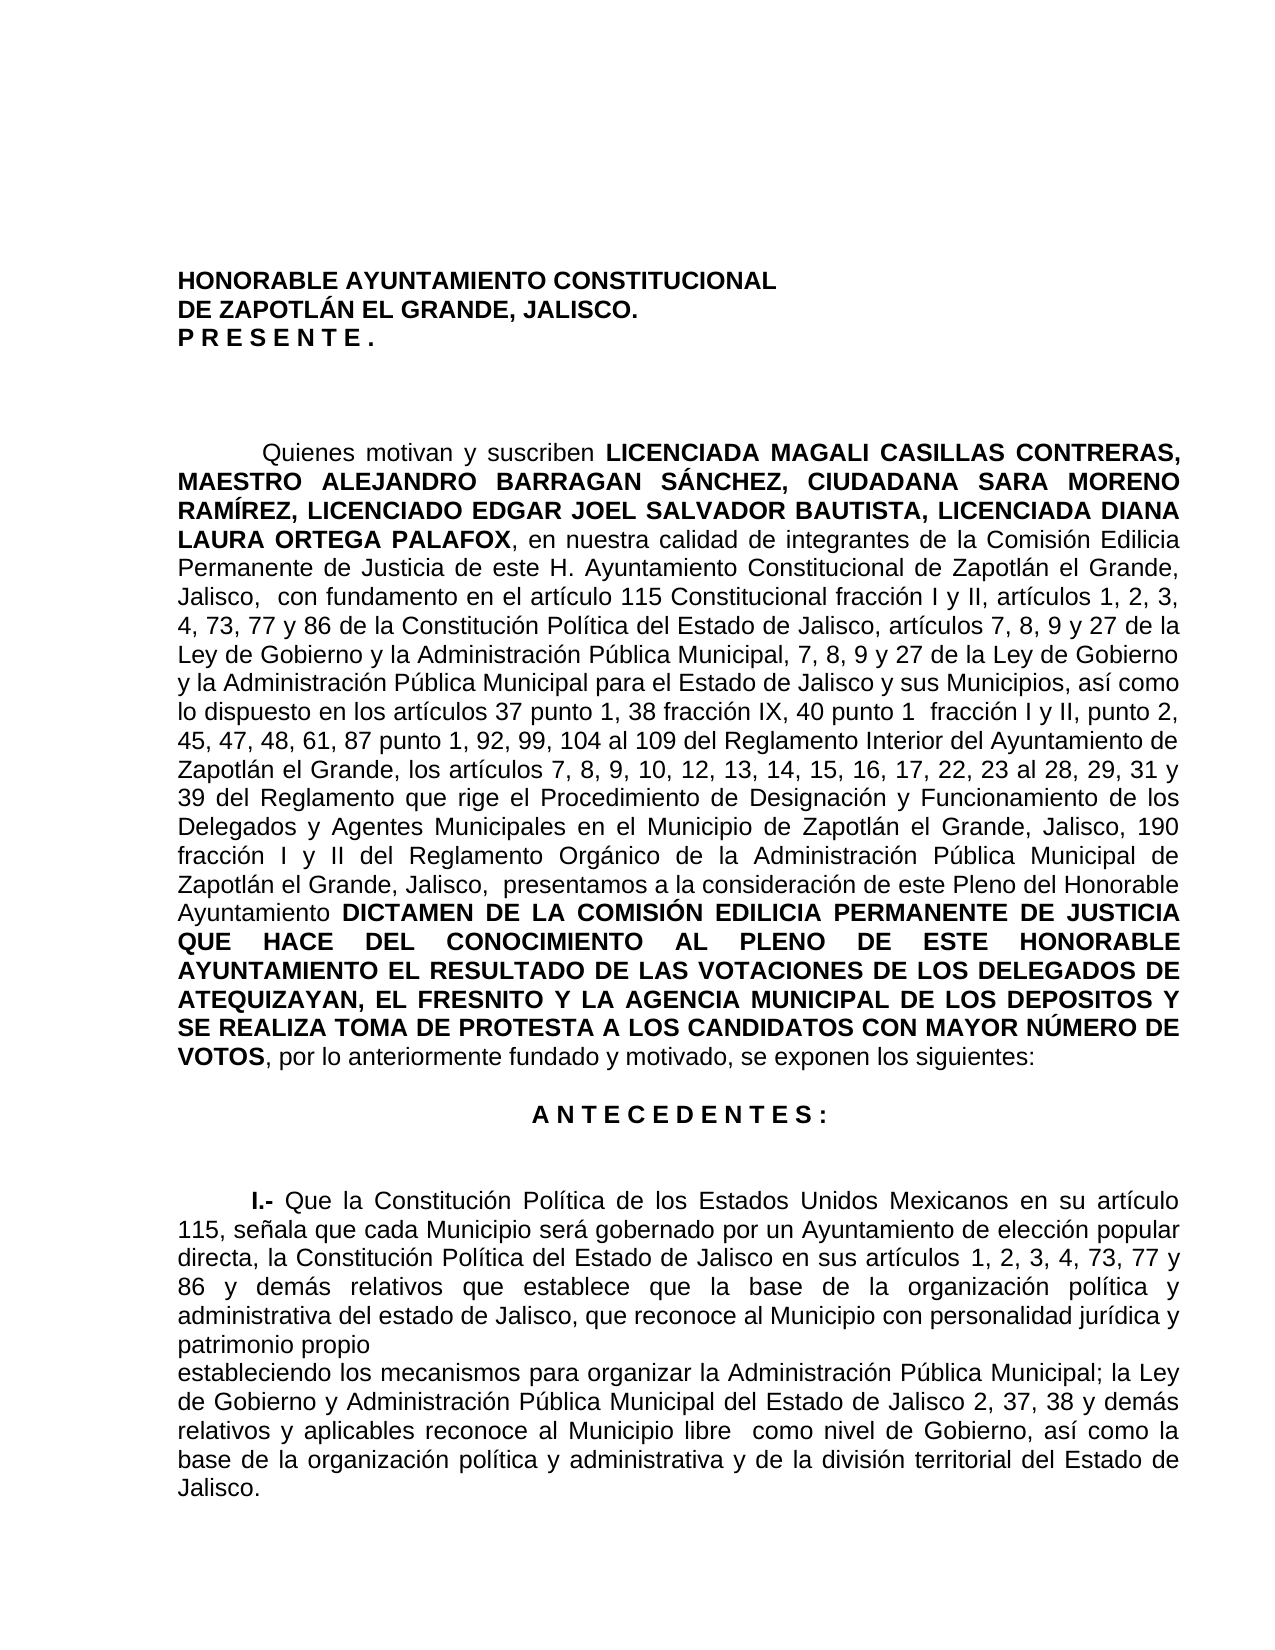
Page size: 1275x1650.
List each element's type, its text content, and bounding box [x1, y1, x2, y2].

text Quienes motivan y suscriben LICENCIADA MAGALI CASILLAS CONTRERAS, MAESTRO ALEJANDRO BARRAGAN SÁNCHEZ, CIUDADANA SARA MORENO RAMÍREZ, LICENCIADO EDGAR JOEL SALVADOR BAUTISTA, LICENCIADA DIANA LAURA ORTEGA PALAFOX, en nuestra calidad de integrantes de la Comisión Edilicia Permanente de Justicia de este H. Ayuntamiento Constitucional de Zapotlán el Grande, Jalisco, con fundamento en el artículo 115 Constitucional fracción I y II, artículos 1, 2, 3, 4, 73, 77 y 86 de la Constitución Política del Estado de Jalisco, artículos 7, 8, 9 y 27 de la Ley de Gobierno y la Administración Pública Municipal, 7, 8, 9 y 27 de la Ley de Gobierno y la Administración Pública Municipal para el Estado de Jalisco y sus Municipios, así como lo dispuesto en los artículos 37 punto 1, 38 fracción IX, 40 punto 1 fracción I y II, punto 2, 45, 47, 48, 61, 87 punto 1, 92, 99, 104 al 109 del Reglamento Interior del Ayuntamiento de Zapotlán el Grande, los artículos 7, 8, 9, 10, 12, 13, 14, 15, 16, 17, 22, 23 al 28, 29, 31 y 39 del Reglamento que rige el Procedimiento de Designación y Funcionamiento de los Delegados y Agentes Municipales en el Municipio de Zapotlán el Grande, Jalisco, 190 fracción I y II del Reglamento Orgánico de la Administración Pública Municipal de Zapotlán el Grande, Jalisco, presentamos a la consideración de este Pleno del Honorable Ayuntamiento DICTAMEN DE LA COMISIÓN EDILICIA PERMANENTE DE JUSTICIA QUE HACE DEL CONOCIMIENTO AL PLENO DE ESTE HONORABLE AYUNTAMIENTO EL RESULTADO DE LAS VOTACIONES DE LOS DELEGADOS DE ATEQUIZAYAN, EL FRESNITO Y LA AGENCIA MUNICIPAL DE LOS DEPOSITOS Y SE REALIZA TOMA DE PROTESTA A LOS CANDIDATOS CON MAYOR NÚMERO DE VOTOS, por lo anteriormente fundado y motivado, se exponen los siguientes: [177, 438, 1181, 1071]
text HONORABLE AYUNTAMIENTO CONSTITUCIONAL [177, 266, 1181, 294]
text P R E S E N T E . [177, 323, 1181, 352]
text DE ZAPOTLÁN EL GRANDE, JALISCO. [177, 294, 1181, 323]
text I.- Que la Constitución Política de los Estados Unidos Mexicanos en su artículo 115, señala que cada Municipio será gobernado por un Ayuntamiento de elección popular directa, la Constitución Política del Estado de Jalisco en sus artículos 1, 2, 3, 4, 73, 77 y 86 y demás relativos que establece que la base de la organización política y administrativa del estado de Jalisco, que reconoce al Municipio con personalidad jurídica y patrimonio propio [177, 1186, 1181, 1358]
text A N T E C E D E N T E S : [177, 1099, 1181, 1128]
text estableciendo los mecanismos para organizar la Administración Pública Municipal; la Ley de Gobierno y Administración Pública Municipal del Estado de Jalisco 2, 37, 38 y demás relativos y aplicables reconoce al Municipio libre como nivel de Gobierno, así como la base de la organización política y administrativa y de la división territorial del Estado de Jalisco. [177, 1358, 1181, 1502]
